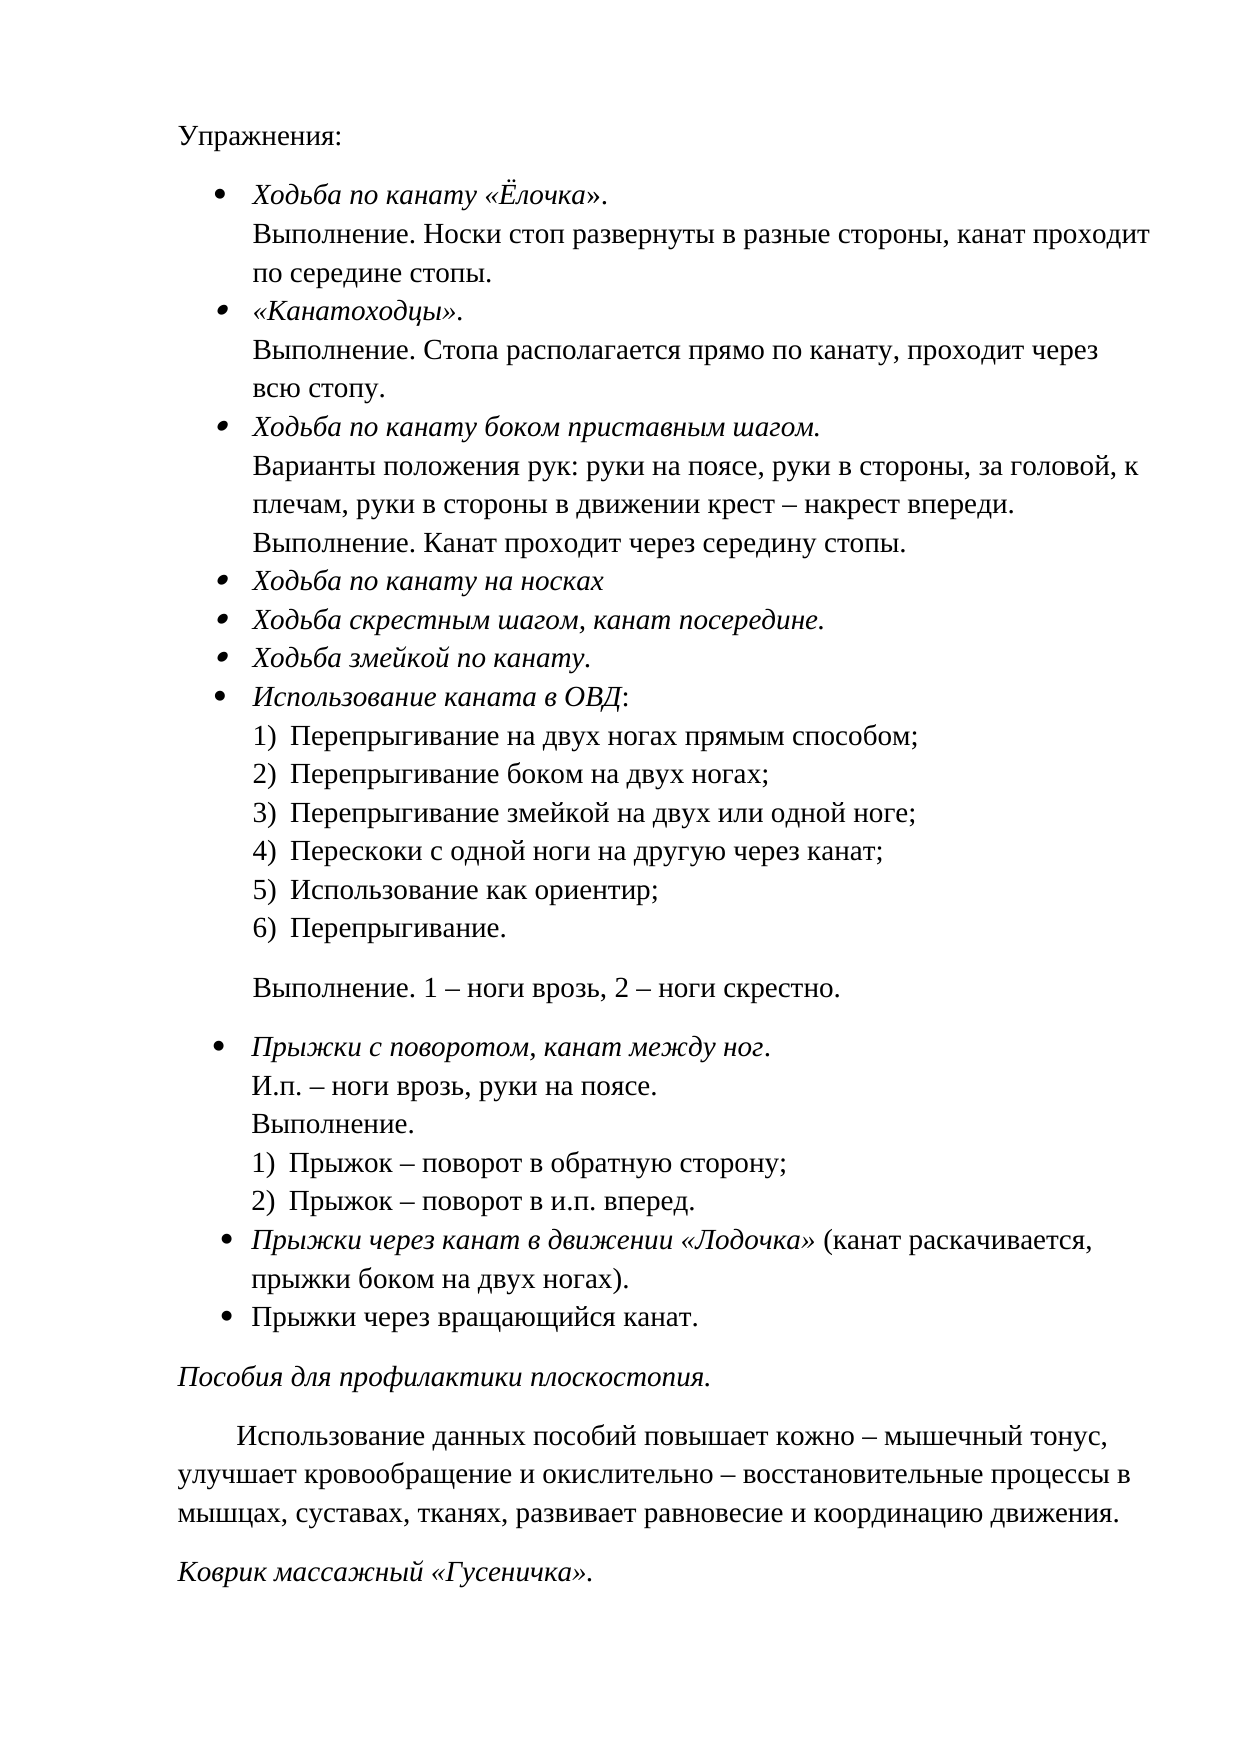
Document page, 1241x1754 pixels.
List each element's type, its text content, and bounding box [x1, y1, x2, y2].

list Ходьба скрестным шагом, канат посередине. [215, 602, 1152, 636]
list Перепрыгивание на двух ногах прямым способом; [252, 718, 1152, 751]
list Ходьба змейкой по канату. [215, 641, 1152, 674]
list Прыжки через вращающийся канат. [222, 1299, 1152, 1333]
list Выполнение. Носки стоп развернуты в разные стороны, канат проходит по середине стопы. [252, 216, 1152, 288]
list Выполнение. [251, 1106, 1152, 1140]
list Ходьба по канату «Ёлочка». [215, 177, 1152, 211]
list Прыжки через канат в движении «Лодочка» (канат раскачивается, прыжки боком на двух ногах). [222, 1222, 1152, 1294]
list Перепрыгивание. [252, 911, 1152, 944]
list Прыжок – поворот в и.п. вперед. [251, 1183, 1152, 1217]
list Использование как ориентир; [252, 872, 1152, 906]
list И.п. – ноги врозь, руки на поясе. [251, 1068, 1152, 1101]
text Упражнения: [177, 118, 1152, 152]
list Ходьба по канату боком приставным шагом. [215, 409, 1152, 443]
list Прыжок – поворот в обратную сторону; [251, 1145, 1152, 1178]
list Выполнение. Стопа располагается прямо по канату, проходит через всю стопу. [252, 332, 1152, 404]
list Варианты положения рук: руки на поясе, руки в стороны, за головой, к плечам, руки в стороны в движении крест – накрест впереди. Выполнение. Канат проходит через середину стопы. [252, 448, 1152, 558]
list Использование данных пособий повышает кожно – мышечный тонус, улучшает кровообращение и окислительно – восстановительные процессы в мышцах, суставах, тканях, развивает равновесие и координацию движения. [177, 1418, 1152, 1529]
list Использование каната в ОВД: [215, 679, 1152, 713]
list Перепрыгивание боком на двух ногах; [252, 756, 1152, 790]
text Выполнение. 1 – ноги врозь, 2 – ноги скрестно. [252, 970, 1152, 1003]
list Ходьба по канату на носках [215, 563, 1152, 597]
text Коврик массажный «Гусеничка». [177, 1554, 1152, 1588]
list Перескоки с одной ноги на другую через канат; [252, 833, 1152, 867]
list Прыжки с поворотом, канат между ног. [213, 1029, 1152, 1063]
text Пособия для профилактики плоскостопия. [177, 1359, 1152, 1392]
list «Канатоходцы». [215, 293, 1152, 327]
list Перепрыгивание змейкой на двух или одной ноге; [252, 795, 1152, 828]
